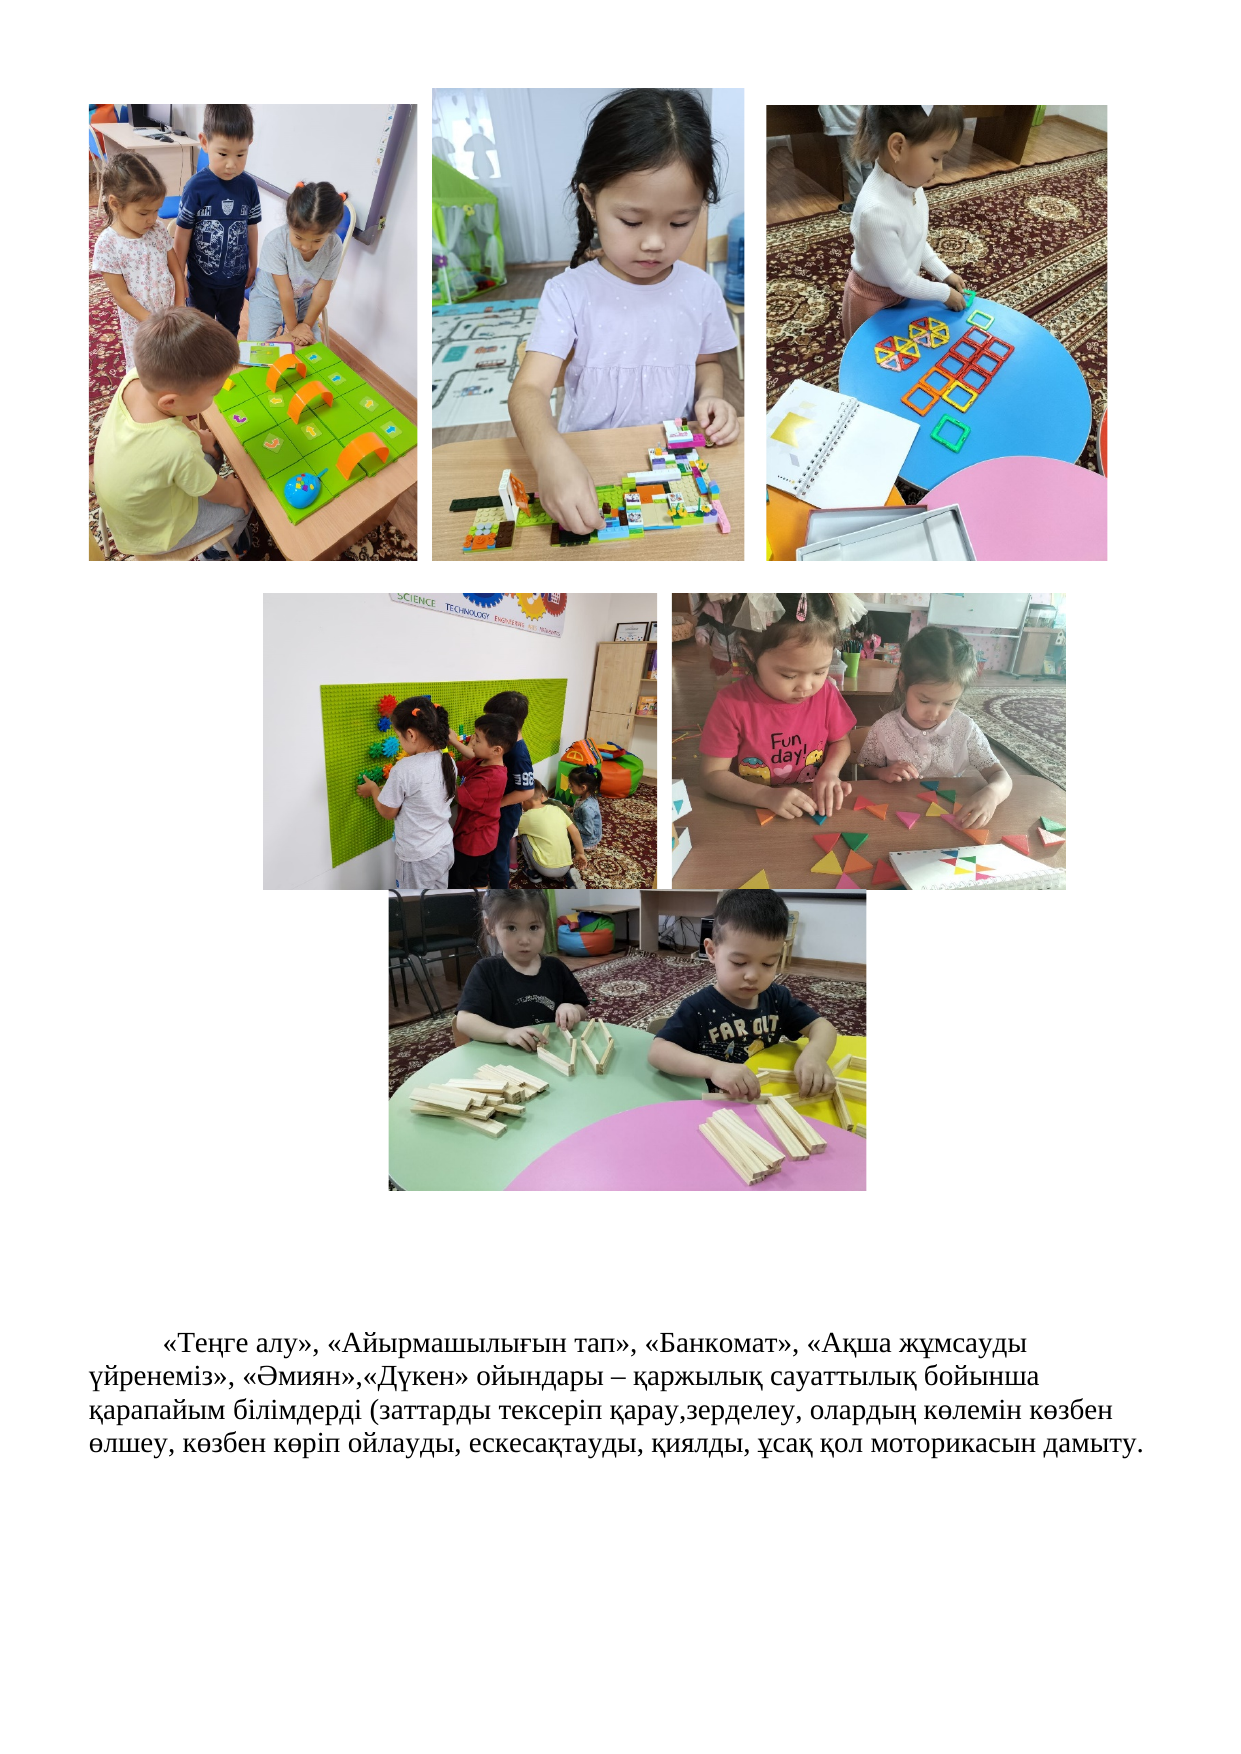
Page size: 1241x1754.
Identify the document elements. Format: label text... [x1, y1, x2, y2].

text «Теңге алу», «Айырмашылығын тап», «Банкомат», «Ақша жұмсауды үйренеміз», «Әмиян»,«Дүкен» ойындары – қаржылық сауаттылық бойынша қарапайым білімдерді (заттарды тексеріп қарау,зерделеу, олардың көлемін көзбен өлшеу, көзбен көріп ойлауды, ескесақтауды, қиялды, ұсақ қол моторикасын дамыту. [89, 1325, 1167, 1459]
picture [766, 105, 1108, 561]
picture [432, 88, 745, 561]
picture [263, 593, 1066, 1191]
picture [88, 104, 418, 561]
